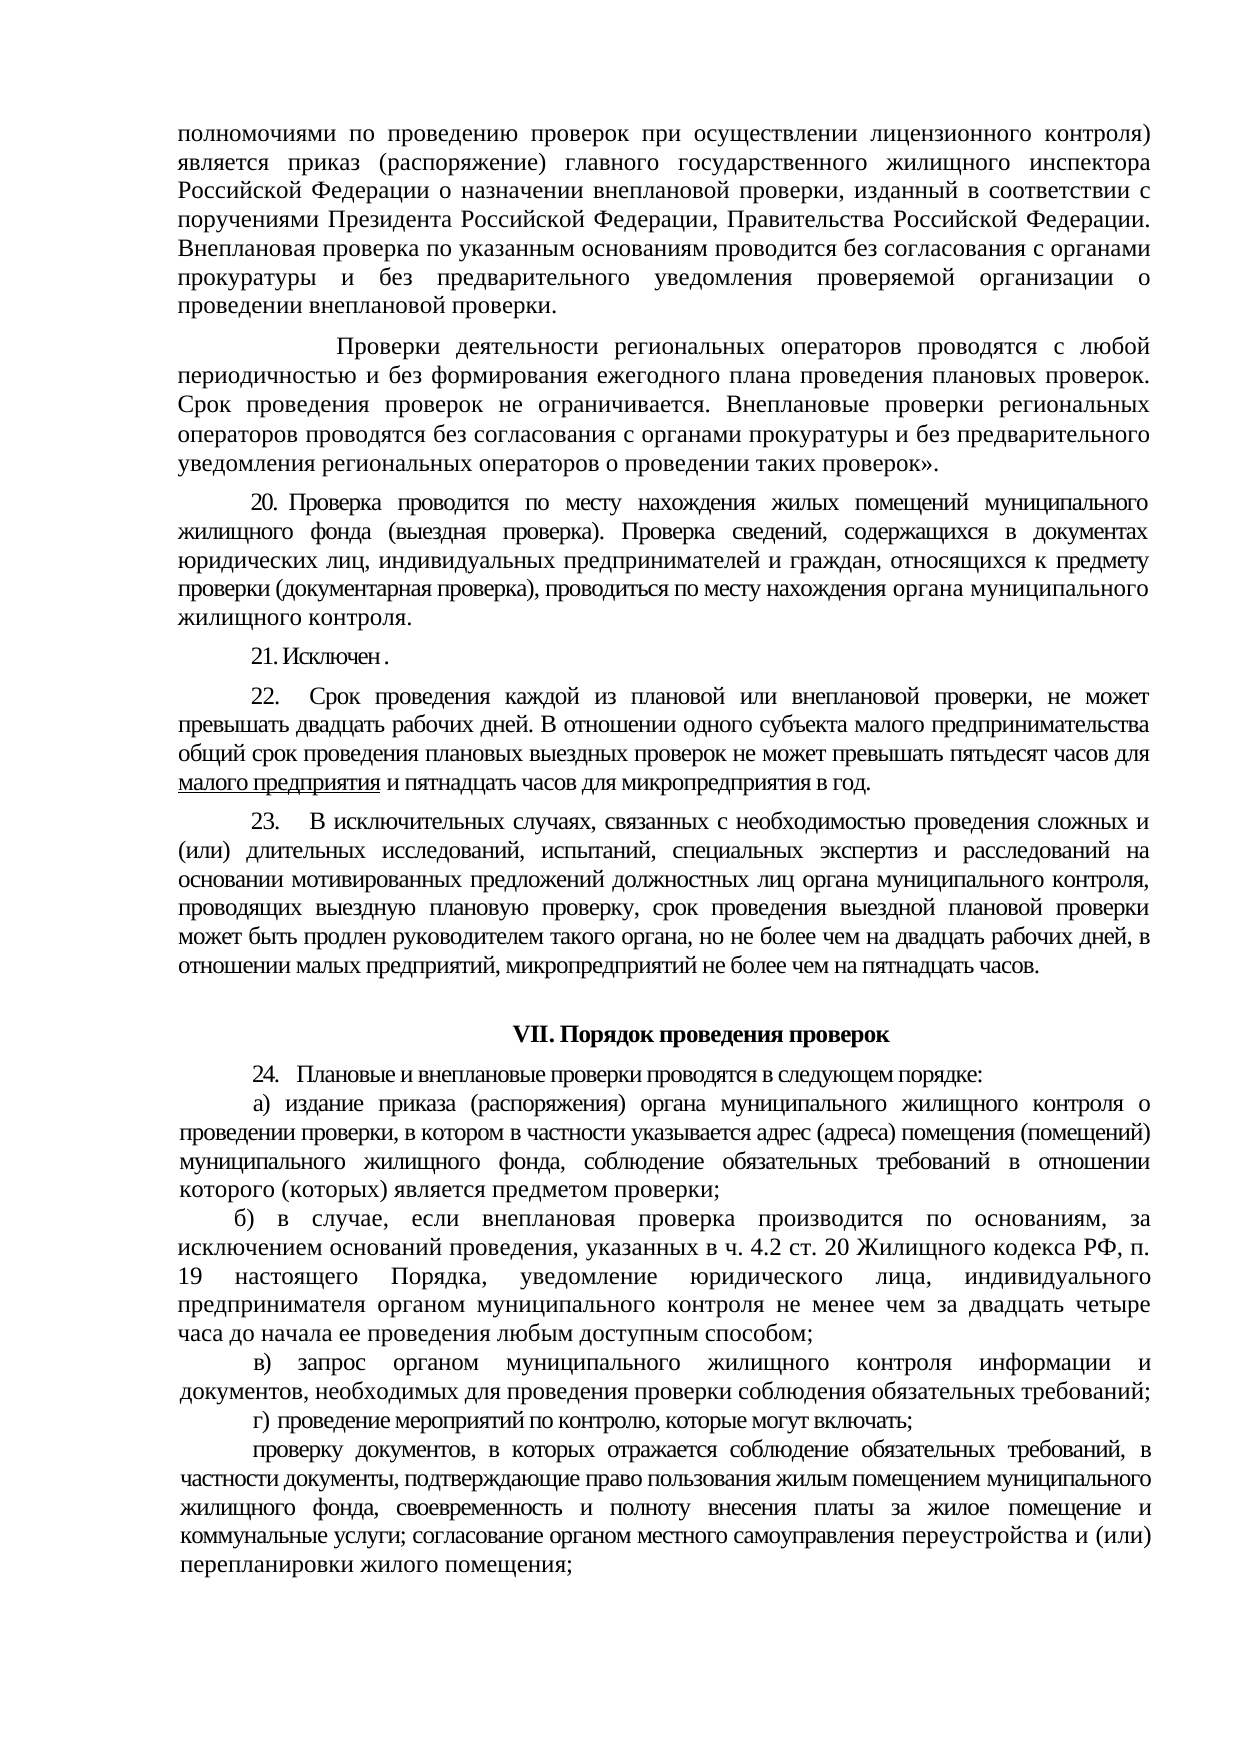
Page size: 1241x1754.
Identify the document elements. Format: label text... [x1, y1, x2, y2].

text г) проведение мероприятий по контролю, которые могут включать; [253, 1405, 1152, 1434]
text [177, 118, 1152, 319]
text а) издание приказа (распоряжения) органа муниципального жилищного контроля о проведении проверки, в котором в частности указывается адрес (адреса) помещения (помещений) муниципального жилищного фонда, соблюдение обязательных требований в отношении которого (которых) является предметом проверки; [179, 1088, 1151, 1203]
text VII. Порядок проведения проверок [179, 1019, 1151, 1048]
text 21. Исключен . [178, 641, 1150, 670]
text 22. Срок проведения каждой из плановой или внеплановой проверки, не может превышать двадцать рабочих дней. В отношении одного субъекта малого предпринимательства общий срок проведения плановых выездных проверок не может превышать пятьдесят часов для малого предприятия и пятнадцать часов для микропредприятия в год. [178, 681, 1150, 796]
text б) в случае, если внеплановая проверка производится по основаниям, за исключением оснований проведения, указанных в ч. 4.2 ст. 20 Жилищного кодекса РФ, п. 19 настоящего Порядка, уведомление юридического лица, индивидуального предпринимателя органом муниципального контроля не менее чем за двадцать четыре часа до начала ее проведения любым доступным способом; [177, 1203, 1152, 1347]
text 24. Плановые и внеплановые проверки проводятся в следующем порядке: [252, 1059, 1152, 1088]
text 23. В исключительных случаях, связанных с необходимостью проведения сложных и (или) длительных исследований, испытаний, специальных экспертиз и расследований на основании мотивированных предложений должностных лиц органа муниципального контроля, проводящих выездную плановую проверку, срок проведения выездной плановой проверки может быть продлен руководителем такого органа, но не более чем на двадцать рабочих дней, в отношении малых предприятий, микропредприятий не более чем на пятнадцать часов. [178, 806, 1150, 979]
text Проверки деятельности региональных операторов проводятся с любой периодичностью и без формирования ежегодного плана проведения плановых проверок. Срок проведения проверок не ограничивается. Внеплановые проверки региональных операторов проводятся без согласования с органами прокуратуры и без предварительного уведомления региональных операторов о проведении таких проверок». [177, 331, 1151, 477]
text проверку документов, в которых отражается соблюдение обязательных требований, в частности документы, подтверждающие право пользования жилым помещением муниципального жилищного фонда, своевременность и полноту внесения платы за жилое помещение и коммунальные услуги; согласование органом местного самоуправления переустройства и (или) перепланировки жилого помещения; [180, 1434, 1152, 1578]
text 20. Проверка проводится по месту нахождения жилых помещений муниципального жилищного фонда (выездная проверка). Проверка сведений, содержащихся в документах юридических лиц, индивидуальных предпринимателей и граждан, относящихся к предмету проверки (документарная проверка), проводиться по месту нахождения органа муниципального жилищного контроля. [178, 487, 1149, 631]
text в) запрос органом муниципального жилищного контроля информации и документов, необходимых для проведения проверки соблюдения обязательных требований; [179, 1347, 1152, 1404]
